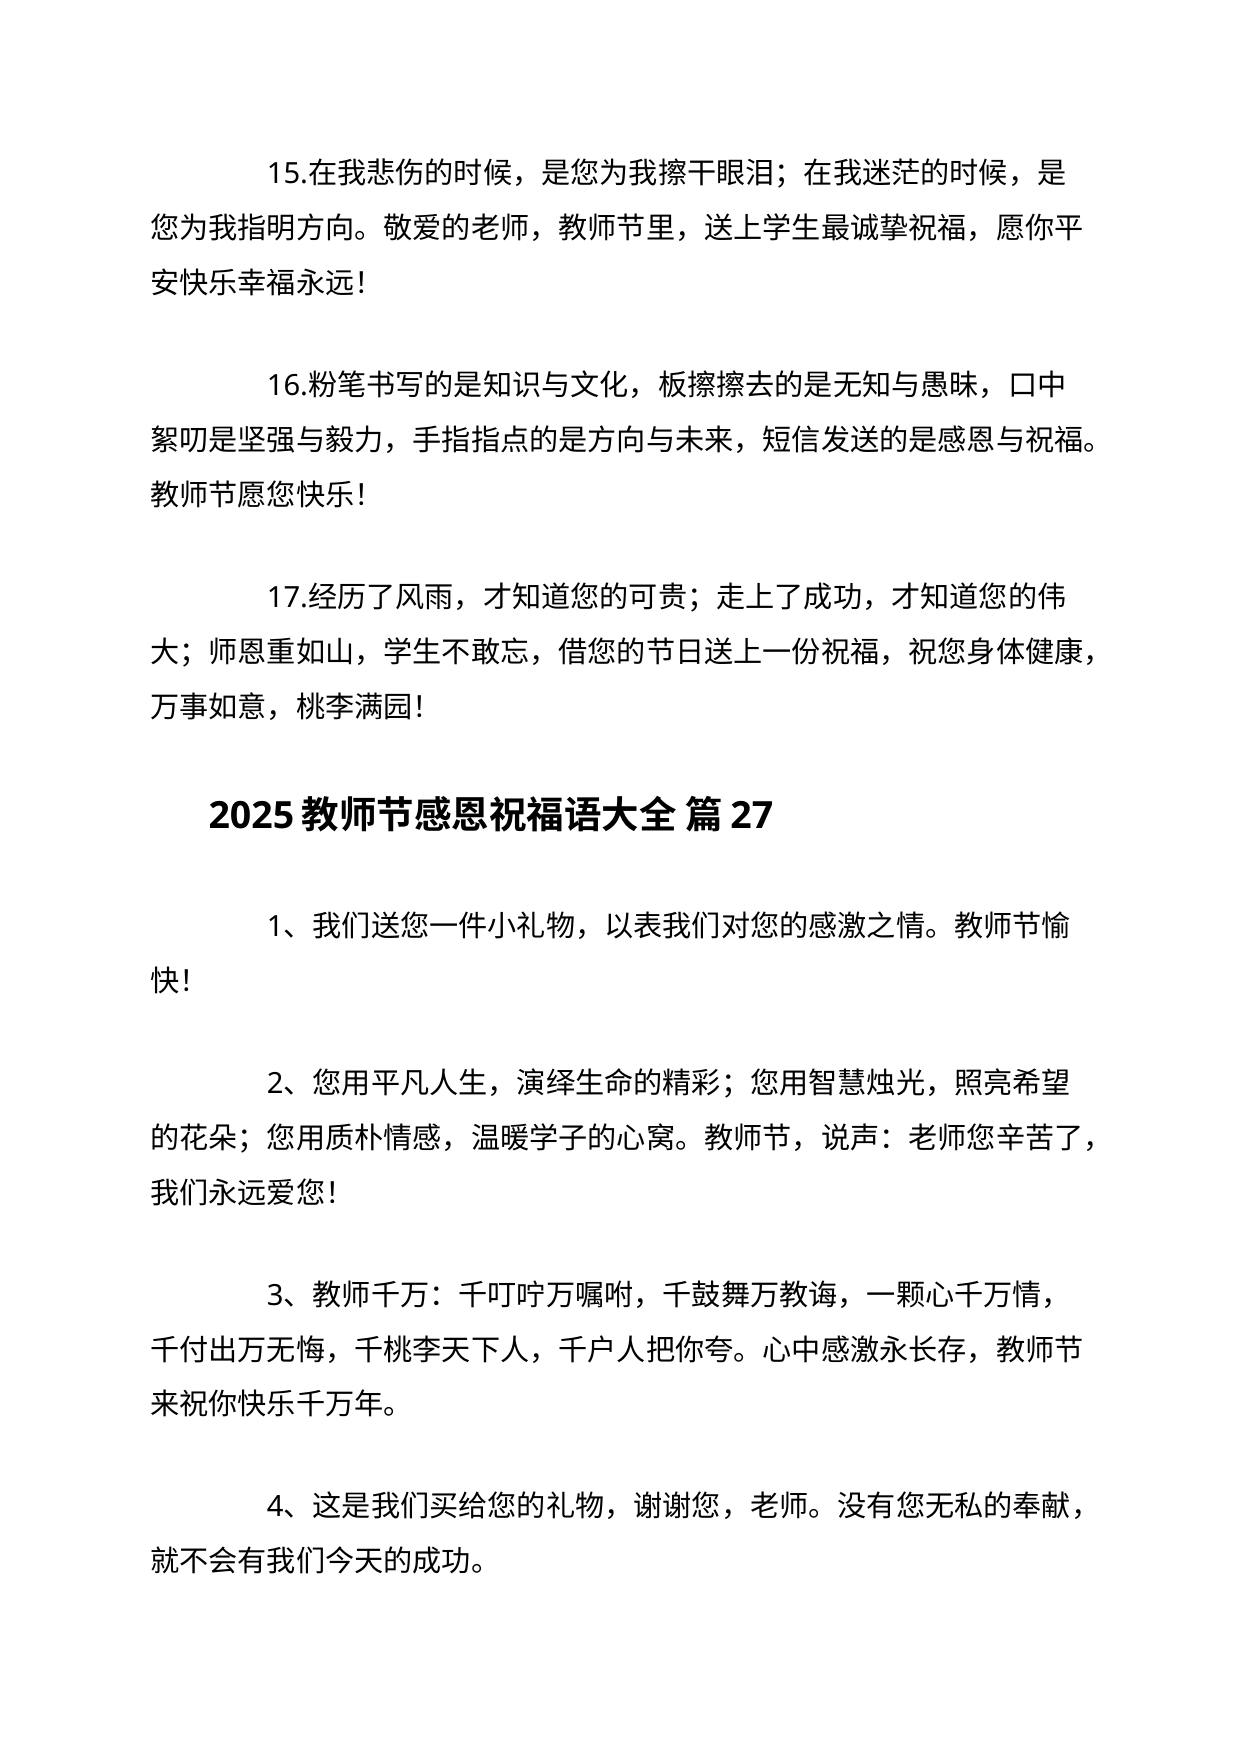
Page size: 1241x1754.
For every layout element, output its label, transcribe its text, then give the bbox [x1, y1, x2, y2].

text 2025教师节感恩祝福语大全 篇27 [150, 785, 1090, 839]
text 16.粉笔书写的是知识与文化，板擦擦去的是无知与愚昧，口中絮叨是坚强与毅力，手指指点的是方向与未来，短信发送的是感恩与祝福。教师节愿您快乐！ [150, 362, 1090, 514]
text 1、我们送您一件小礼物，以表我们对您的感激之情。教师节愉快！ [150, 903, 1090, 1000]
text 15.在我悲伤的时候，是您为我擦干眼泪；在我迷茫的时候，是您为我指明方向。敬爱的老师，教师节里，送上学生最诚挚祝福，愿你平安快乐幸福永远！ [150, 150, 1090, 302]
text 17.经历了风雨，才知道您的可贵；走上了成功，才知道您的伟大；师恩重如山，学生不敢忘，借您的节日送上一份祝福，祝您身体健康，万事如意，桃李满园！ [150, 573, 1090, 726]
text 3、教师千万：千叮咛万嘱咐，千鼓舞万教诲，一颗心千万情，千付出万无悔，千桃李天下人，千户人把你夸。心中感激永长存，教师节来祝你快乐千万年。 [150, 1271, 1090, 1423]
text 2、您用平凡人生，演绎生命的精彩；您用智慧烛光，照亮希望的花朵；您用质朴情感，温暖学子的心窝。教师节，说声：老师您辛苦了，我们永远爱您！ [150, 1059, 1090, 1212]
text 4、这是我们买给您的礼物，谢谢您，老师。没有您无私的奉献，就不会有我们今天的成功。 [150, 1483, 1090, 1580]
